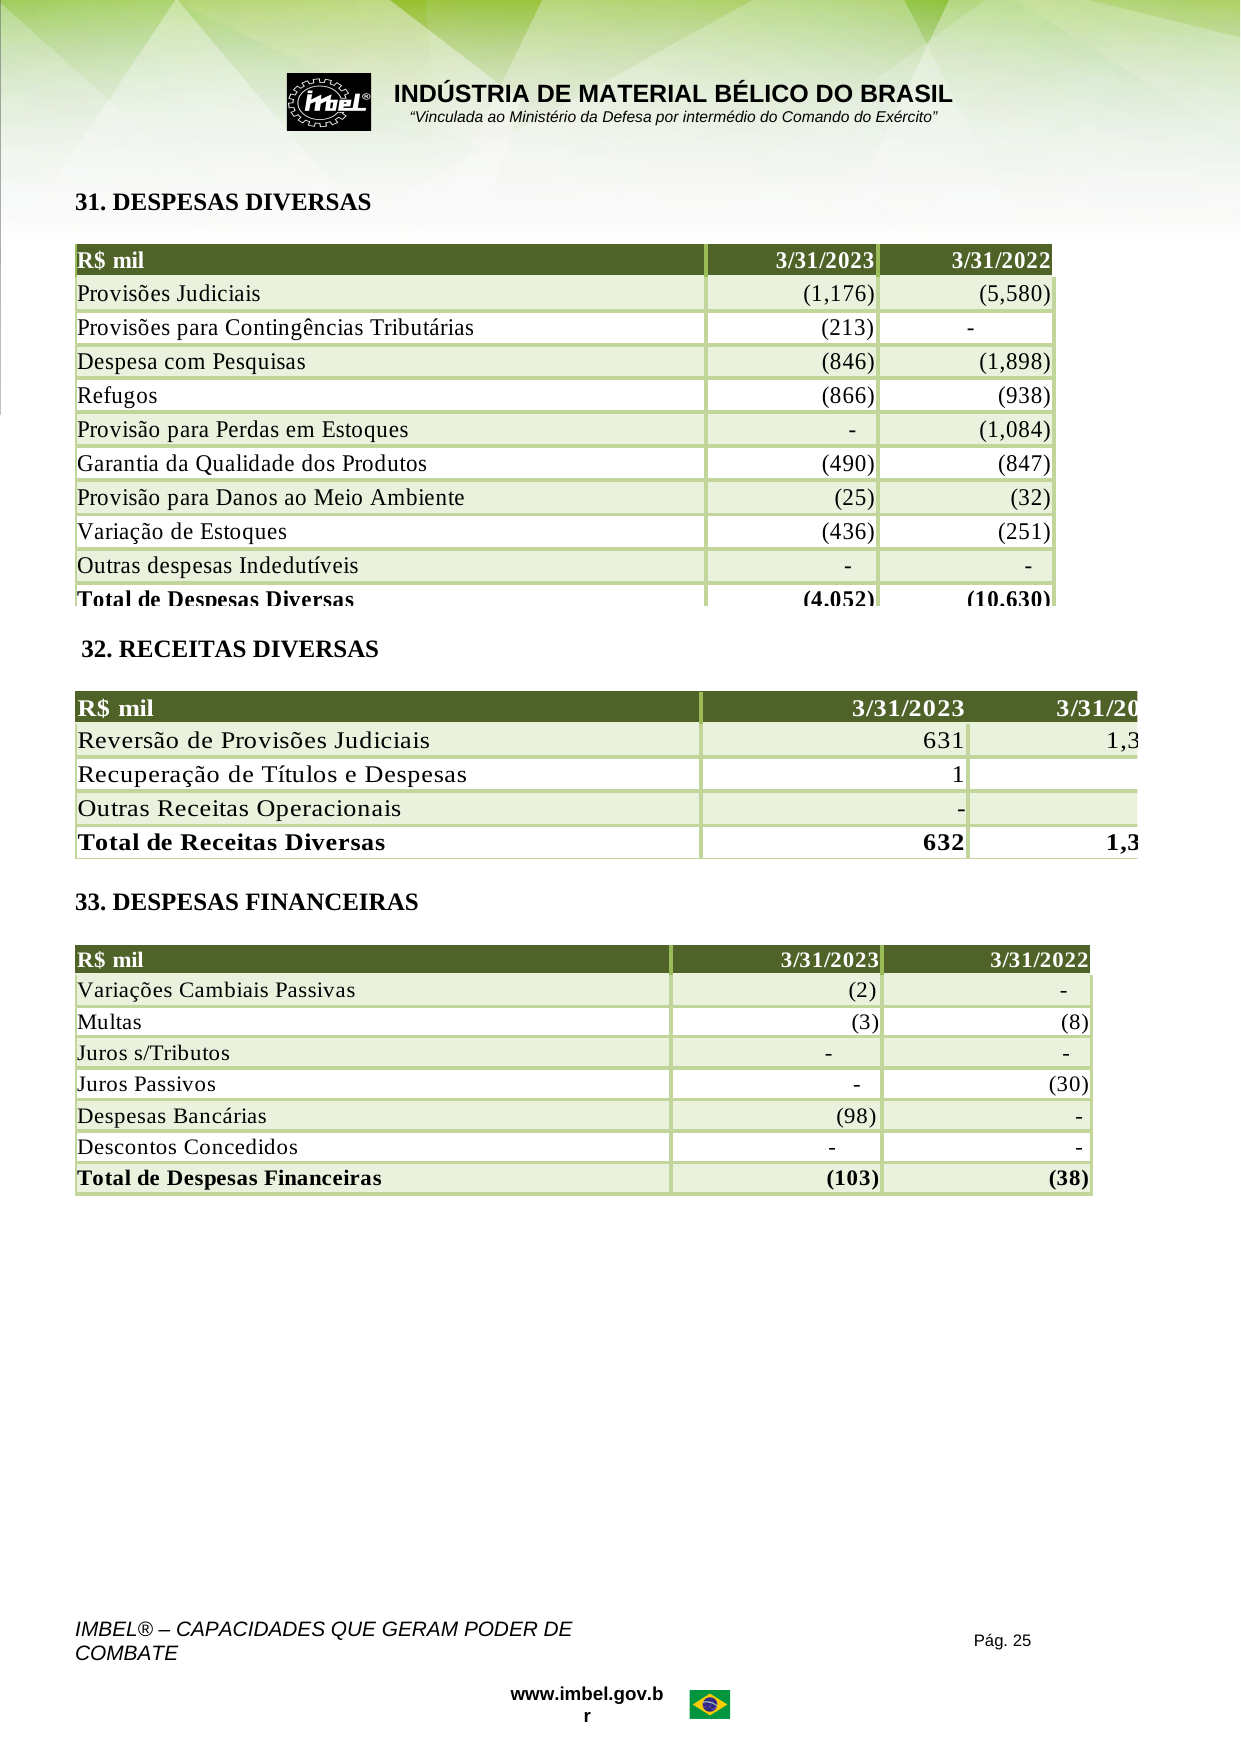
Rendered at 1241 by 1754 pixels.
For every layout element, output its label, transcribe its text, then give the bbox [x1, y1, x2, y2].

picture [0, 0, 1241, 427]
picture [708, 380, 876, 410]
text 31. DESPESAS DIVERSAS [75, 187, 1165, 216]
picture [880, 313, 1052, 343]
picture [77, 313, 704, 343]
picture [77, 380, 704, 410]
picture [708, 313, 876, 343]
picture [689, 1690, 730, 1719]
text 33. DESPESAS FINANCEIRAS [75, 887, 1165, 916]
picture [880, 380, 1052, 410]
text 32. RECEITAS DIVERSAS [75, 634, 1165, 663]
